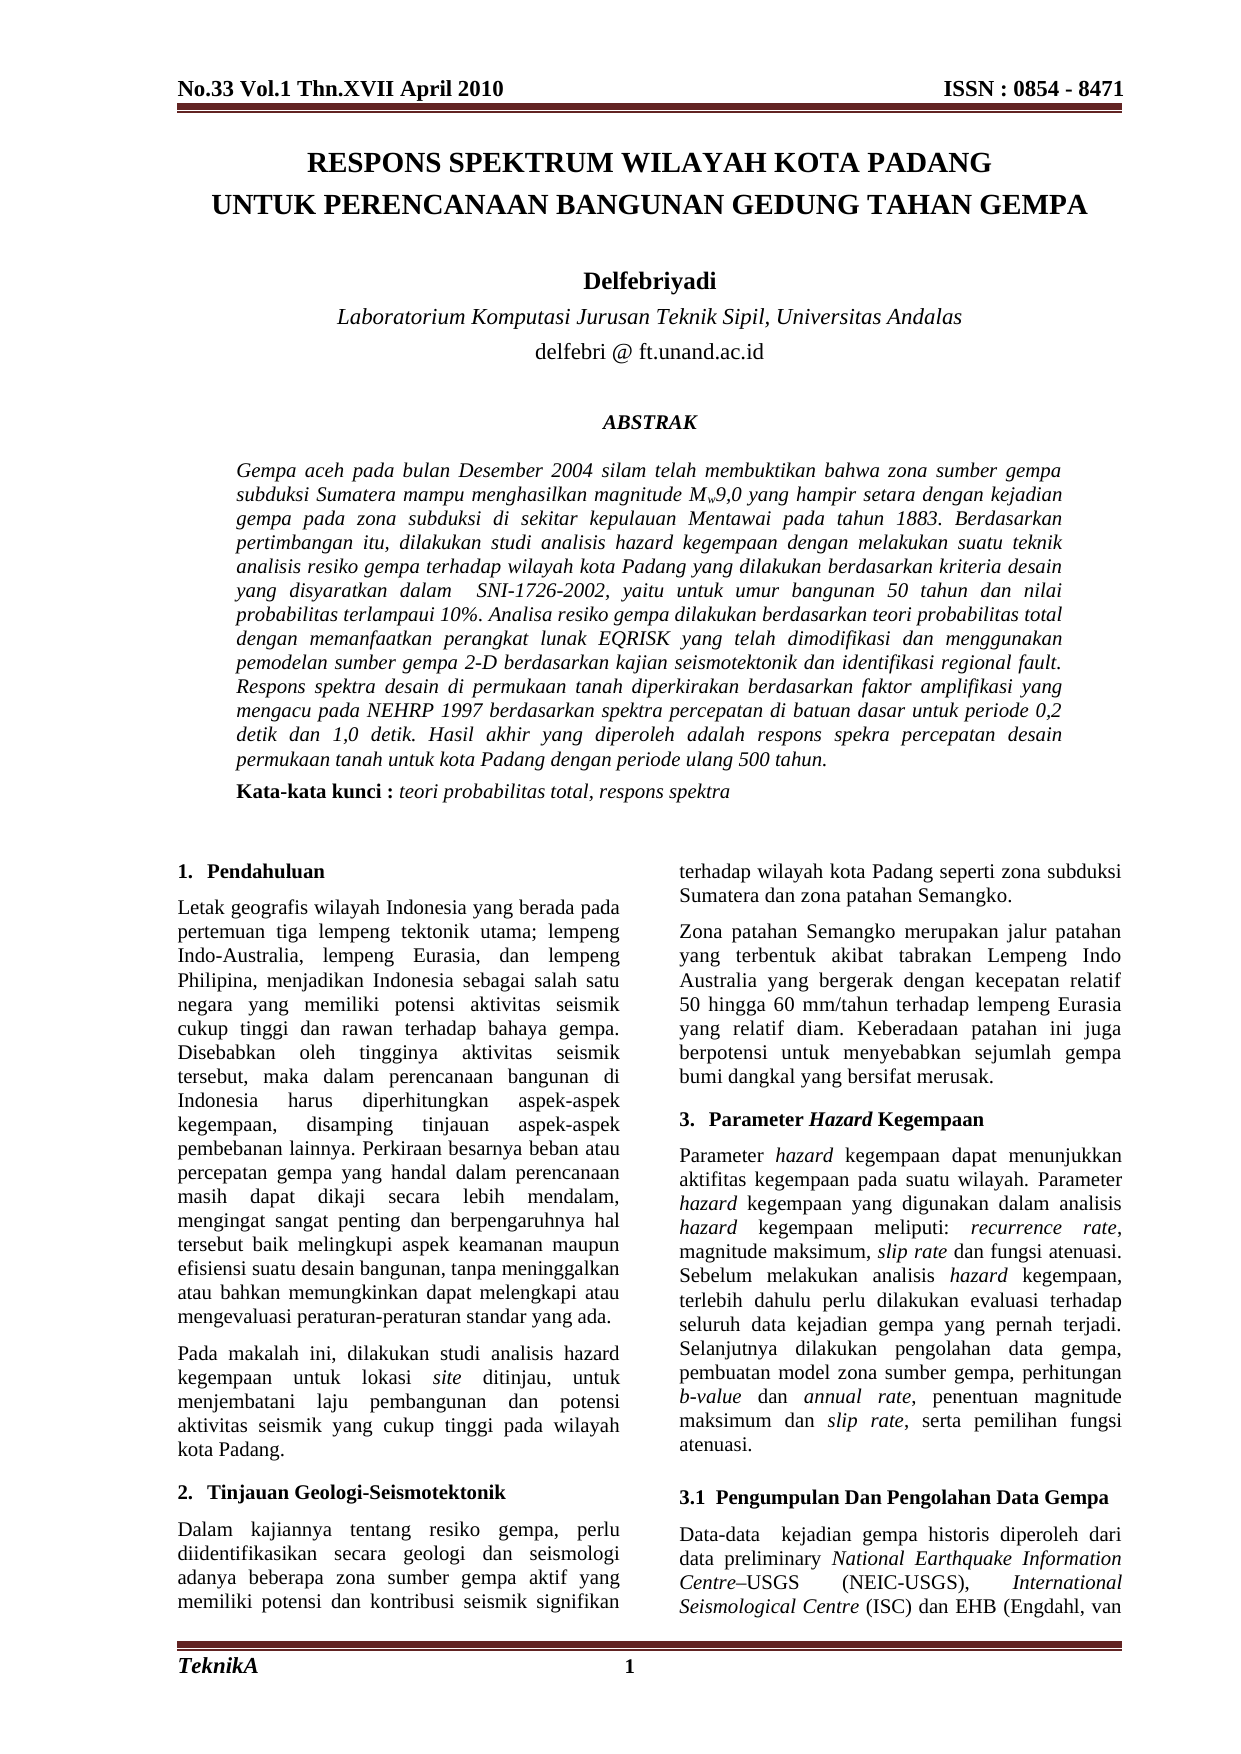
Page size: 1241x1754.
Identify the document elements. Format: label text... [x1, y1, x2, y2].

subtitle Zona patahan Semangko merupakan jalur patahan yang terbentuk akibat tabrakan Lempeng Indo Australia yang bergerak dengan kecepatan relatif 50 hingga 60 mm/tahun terhadap lempeng Eurasia yang relatif diam. Keberadaan patahan ini juga berpotensi untuk menyebabkan sejumlah gempa bumi dangkal yang bersifat merusak. [679, 919, 1122, 1088]
text Gempa aceh pada bulan Desember 2004 silam telah membuktikan bahwa zona sumber gempa subduksi Sumatera mampu menghasilkan magnitude Mw9,0 yang hampir setara dengan kejadian gempa pada zona subduksi di sekitar kepulauan Mentawai pada tahun 1883. Berdasarkan pertimbangan itu, dilakukan studi analisis hazard kegempaan dengan melakukan suatu teknik analisis resiko gempa terhadap wilayah kota Padang yang dilakukan berdasarkan kriteria desain yang disyaratkan dalam SNI-1726-2002, yaitu untuk umur bangunan 50 tahun dan nilai probabilitas terlampaui 10%. Analisa resiko gempa dilakukan berdasarkan teori probabilitas total dengan memanfaatkan perangkat lunak EQRISK yang telah dimodifikasi dan menggunakan pemodelan sumber gempa 2-D berdasarkan kajian seismotektonik dan identifikasi regional fault. Respons spektra desain di permukaan tanah diperkirakan berdasarkan faktor amplifikasi yang mengacu pada NEHRP 1997 berdasarkan spektra percepatan di batuan dasar untuk periode 0,2 detik dan 1,0 detik. Hasil akhir yang diperoleh adalah respons spekra percepatan desain permukaan tanah untuk kota Padang dengan periode ulang 500 tahun. [236, 458, 1063, 771]
text Parameter hazard kegempaan dapat menunjukkan aktifitas kegempaan pada suatu wilayah. Parameter hazard kegempaan yang digunakan dalam analisis hazard kegempaan meliputi: recurrence rate, magnitude maksimum, slip rate dan fungsi atenuasi. Sebelum melakukan analisis hazard kegempaan, terlebih dahulu perlu dilakukan evaluasi terhadap seluruh data kejadian gempa yang pernah terjadi. Selanjutnya dilakukan pengolahan data gempa, pembuatan model zona sumber gempa, perhitungan b-value dan annual rate, penentuan magnitude maksimum dan slip rate, serta pemilihan fungsi atenuasi. [679, 1143, 1122, 1456]
text Pada makalah ini, dilakukan studi analisis hazard kegempaan untuk lokasi site ditinjau, untuk menjembatani laju pembangunan dan potensi aktivitas seismik yang cukup tinggi pada wilayah kota Padang. [177, 1341, 620, 1461]
text RESPONS SPEKTRUM WILAYAH KOTA PADANG [177, 145, 1122, 179]
subtitle Pendahuluan [177, 859, 620, 883]
text Delfebriyadi [177, 266, 1122, 295]
text Kata-kata kunci : teori probabilitas total, respons spektra [236, 779, 1063, 803]
subtitle Tinjauan Geologi-Seismotektonik [177, 1480, 620, 1504]
text Letak geografis wilayah Indonesia yang berada pada pertemuan tiga lempeng tektonik utama; lempeng Indo-Australia, lempeng Eurasia, dan lempeng Philipina, menjadikan Indonesia sebagai salah satu negara yang memiliki potensi aktivitas seismik cukup tinggi dan rawan terhadap bahaya gempa. Disebabkan oleh tingginya aktivitas seismik tersebut, maka dalam perencanaan bangunan di Indonesia harus diperhitungkan aspek-aspek kegempaan, disamping tinjauan aspek-aspek pembebanan lainnya. Perkiraan besarnya beban atau percepatan gempa yang handal dalam perencanaan masih dapat dikaji secara lebih mendalam, mengingat sangat penting dan berpengaruhnya hal tersebut baik melingkupi aspek keamanan maupun efisiensi suatu desain bangunan, tanpa meninggalkan atau bahkan memungkinkan dapat melengkapi atau mengevaluasi peraturan-peraturan standar yang ada. [177, 895, 620, 1328]
text Laboratorium Komputasi Jurusan Teknik Sipil, Universitas Andalas [177, 303, 1122, 329]
subtitle Parameter Hazard Kegempaan [679, 1107, 1122, 1131]
text ABSTRAK [177, 409, 1122, 434]
text delfebri @ ft.unand.ac.id [177, 338, 1122, 364]
text Dalam kajiannya tentang resiko gempa, perlu diidentifikasikan secara geologi dan seismologi adanya beberapa zona sumber gempa aktif yang memiliki potensi dan kontribusi seismik signifikan terhadap wilayah kota Padang seperti zona subduksi Sumatera dan zona patahan Semangko. [679, 859, 1122, 907]
text 3.1 Pengumpulan Dan Pengolahan Data Gempa [679, 1485, 1122, 1509]
text Dalam kajiannya tentang resiko gempa, perlu diidentifikasikan secara geologi dan seismologi adanya beberapa zona sumber gempa aktif yang memiliki potensi dan kontribusi seismik signifikan terhadap wilayah kota Padang seperti zona subduksi Sumatera dan zona patahan Semangko. [177, 1517, 620, 1613]
text UNTUK PERENCANAAN BANGUNAN GEDUNG TAHAN GEMPA [177, 187, 1122, 221]
